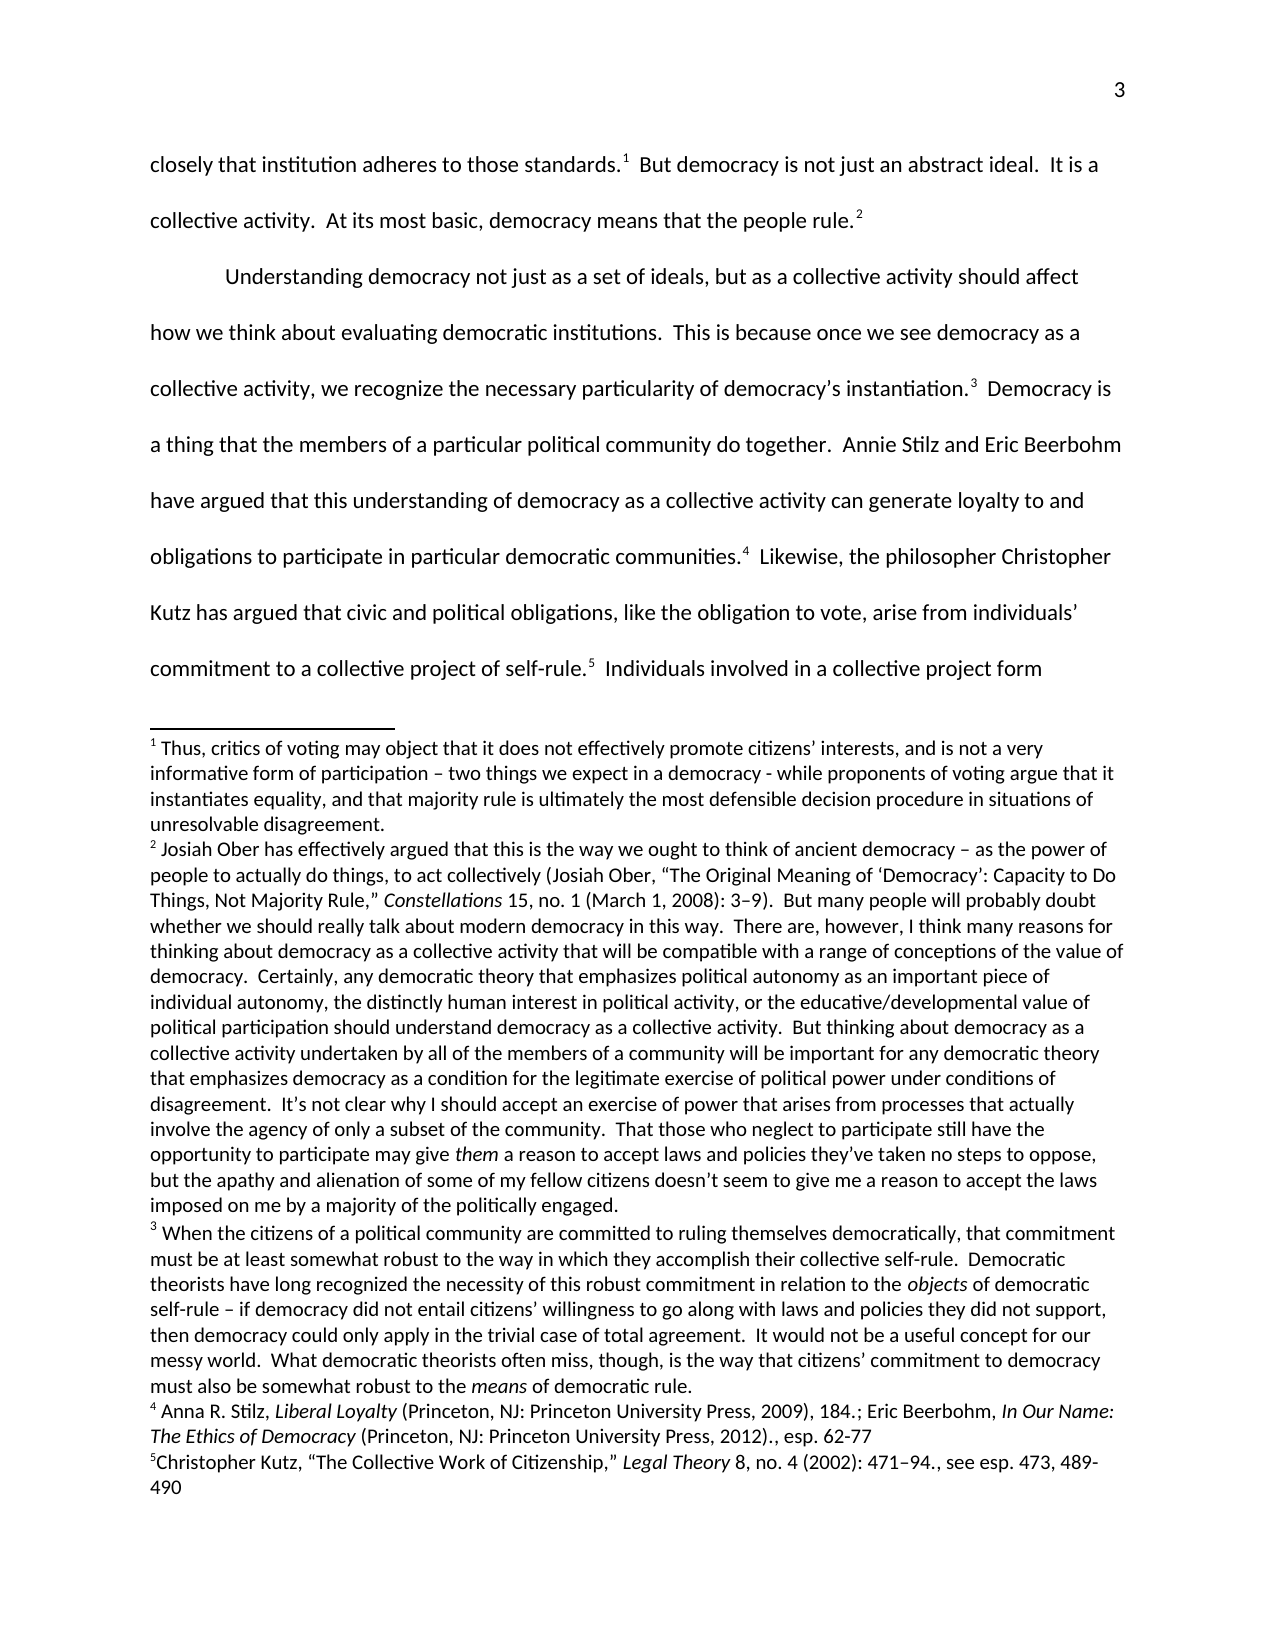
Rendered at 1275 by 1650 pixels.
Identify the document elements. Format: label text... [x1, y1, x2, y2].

text Understanding democracy not just as a set of ideals, but as a collective activity should affect how we think about evaluating democratic institutions. This is because once we see democracy as a collective activity, we recognize the necessary particularity of democracy’s instantiation. Democracy is a thing that the members of a particular political community do together. Annie Stilz and Eric Beerbohm have argued that this understanding of democracy as a collective activity can generate loyalty to and obligations to participate in particular democratic communities. Likewise, the philosopher Christopher Kutz has argued that civic and political obligations, like the obligation to vote, arise from individuals’ commitment to a collective project of self-rule. Individuals involved in a collective project form “participatory intentions:” they intend to play their part in producing the collective goal. Kutz argues that voting enables a citizen to act on her democratic participatory intention: “individual voting is rational, indeed instrumentally rational, because voting is a constitutive element of a collective project that voters can conceive as their project.” [150, 262, 1125, 682]
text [150, 150, 1125, 234]
